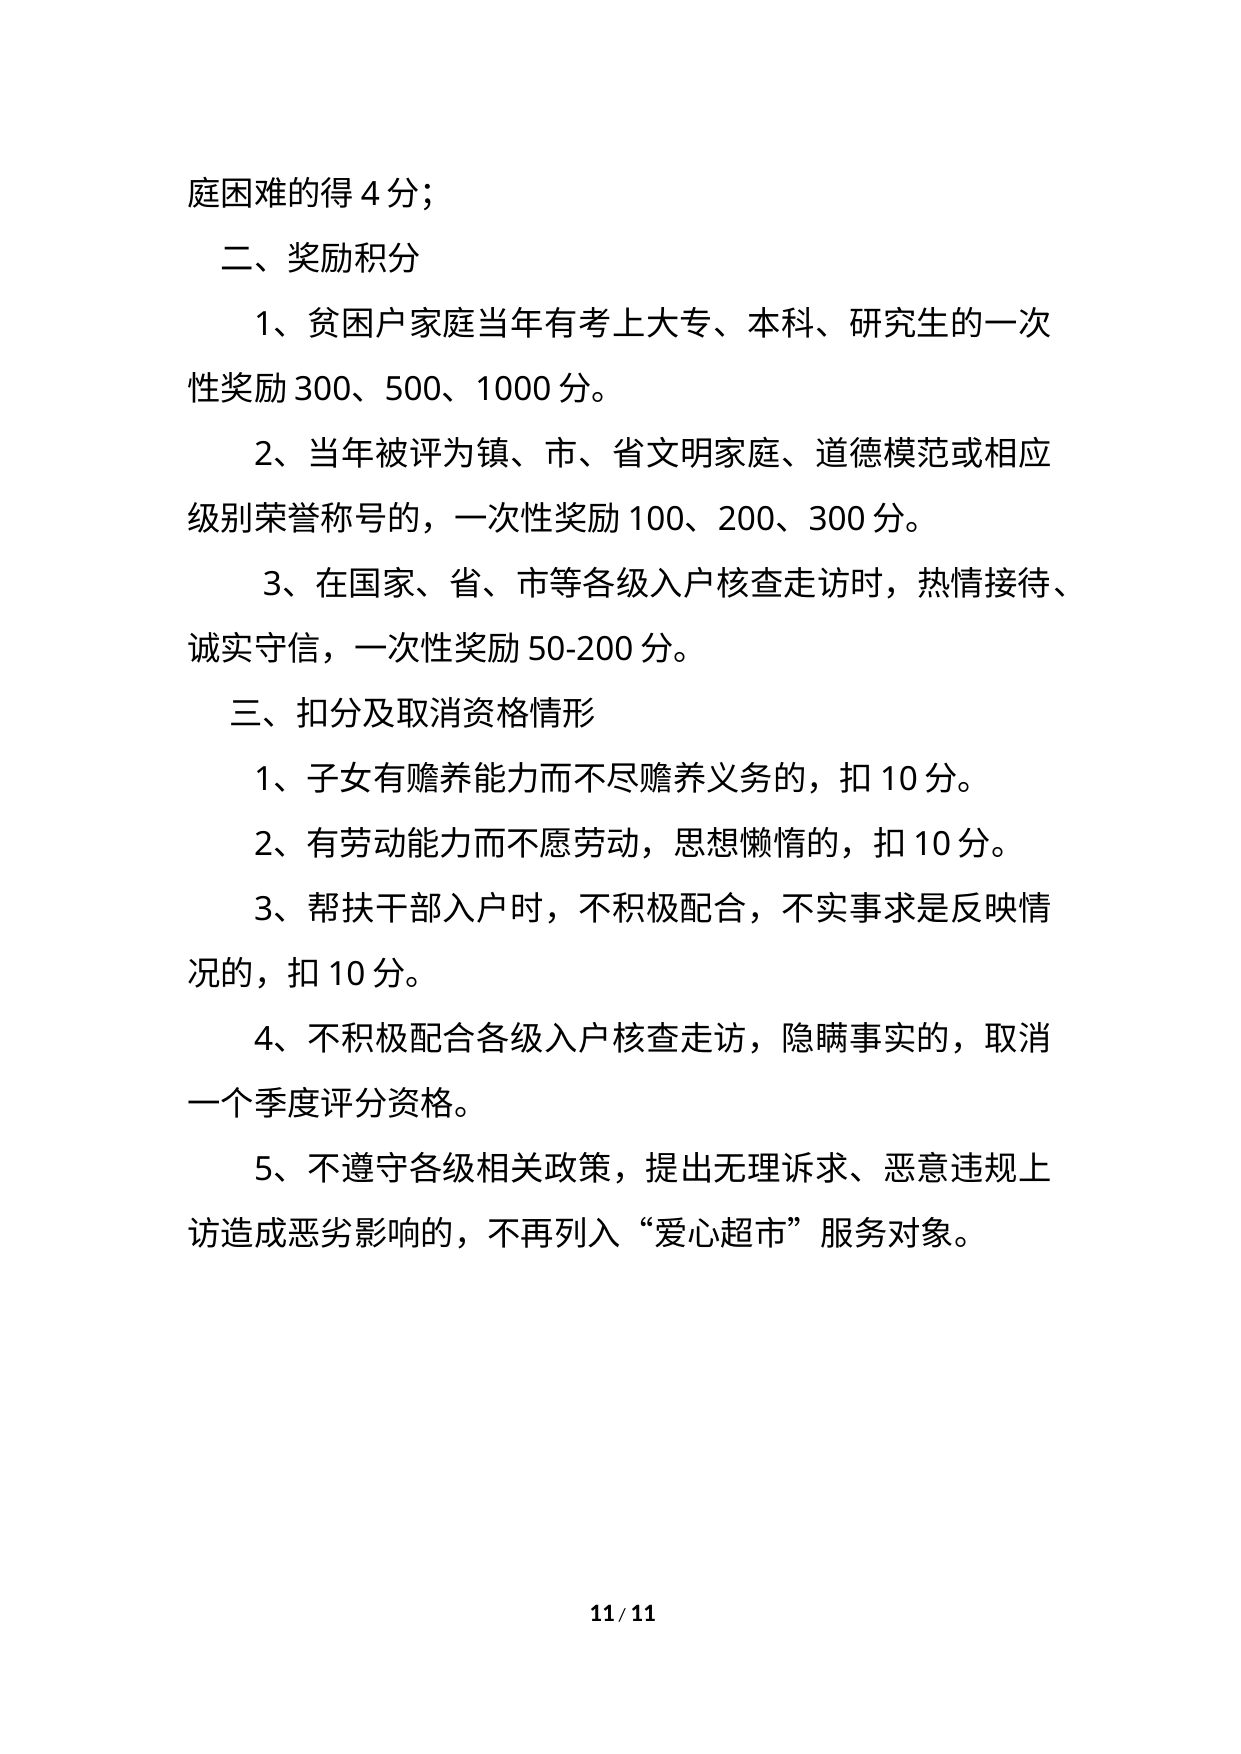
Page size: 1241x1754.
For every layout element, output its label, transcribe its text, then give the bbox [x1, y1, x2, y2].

text 5、不遵守各级相关政策，提出无理诉求、恶意违规上访造成恶劣影响的，不再列入“爱心超市”服务对象。 [187, 1133, 1053, 1263]
list 二、奖励积分 [187, 223, 1053, 288]
text 3、在国家、省、市等各级入户核查走访时，热情接待、诚实守信，一次性奖励50-200分。 [187, 548, 1053, 678]
text 2、有劳动能力而不愿劳动，思想懒惰的，扣10分。 [187, 808, 1053, 873]
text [187, 158, 1053, 223]
text 1、子女有赡养能力而不尽赡养义务的，扣10分。 [187, 743, 1053, 808]
text 2、当年被评为镇、市、省文明家庭、道德模范或相应级别荣誉称号的，一次性奖励100、200、300分。 [187, 418, 1053, 548]
text 4、不积极配合各级入户核查走访，隐瞒事实的，取消一个季度评分资格。 [187, 1003, 1053, 1133]
text 3、帮扶干部入户时，不积极配合，不实事求是反映情况的，扣10分。 [187, 873, 1053, 1003]
text 1、贫困户家庭当年有考上大专、本科、研究生的一次性奖励300、500、1000分。 [187, 288, 1053, 418]
list 三、扣分及取消资格情形 [187, 678, 1053, 743]
